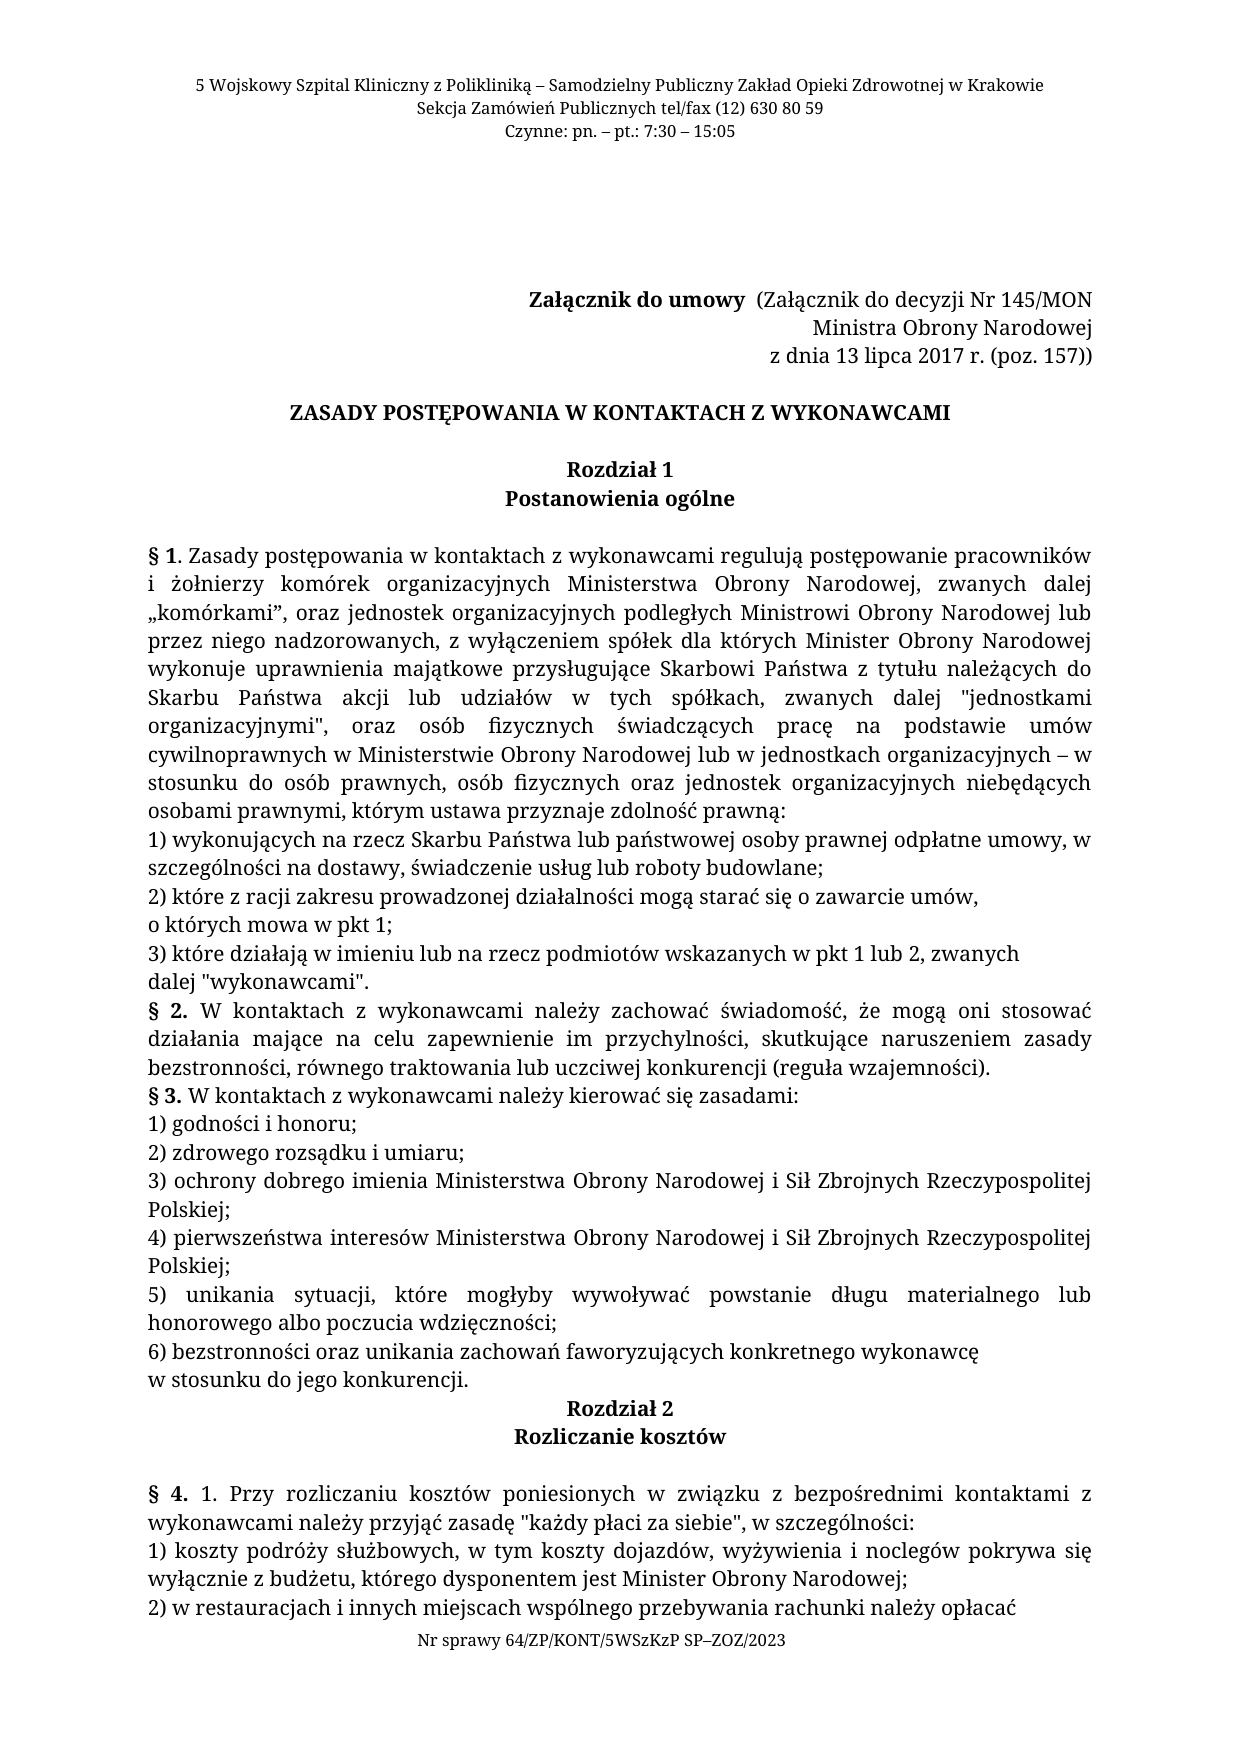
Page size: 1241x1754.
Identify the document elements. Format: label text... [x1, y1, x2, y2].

text § 3. W kontaktach z wykonawcami należy kierować się zasadami: [148, 1081, 1093, 1109]
text 1) koszty podróży służbowych, w tym koszty dojazdów, wyżywienia i noclegów pokrywa się wyłącznie z budżetu, którego dysponentem jest Minister Obrony Narodowej; [148, 1536, 1093, 1593]
text 2) zdrowego rozsądku i umiaru; [148, 1138, 1093, 1166]
text 6) bezstronności oraz unikania zachowań faworyzujących konkretnego wykonawcę [148, 1337, 1093, 1365]
text Załącznik do umowy (Załącznik do decyzji Nr 145/MON [148, 285, 1093, 313]
text 1) godności i honoru; [148, 1109, 1093, 1138]
text Ministra Obrony Narodowej [148, 313, 1093, 342]
text 2) w restauracjach i innych miejscach wspólnego przebywania rachunki należy opłacać [148, 1593, 1093, 1621]
text Postanowienia ogólne [148, 484, 1093, 512]
text § 4. 1. Przy rozliczaniu kosztów poniesionych w związku z bezpośrednimi kontaktami z wykonawcami należy przyjąć zasadę "każdy płaci za siebie", w szczególności: [148, 1479, 1093, 1536]
text 5) unikania sytuacji, które mogłyby wywoływać powstanie długu materialnego lub honorowego albo poczucia wdzięczności; [148, 1280, 1093, 1337]
text 4) pierwszeństwa interesów Ministerstwa Obrony Narodowej i Sił Zbrojnych Rzeczypospolitej Polskiej; [148, 1223, 1093, 1280]
text 3) ochrony dobrego imienia Ministerstwa Obrony Narodowej i Sił Zbrojnych Rzeczypospolitej Polskiej; [148, 1166, 1093, 1223]
text dalej "wykonawcami". [148, 967, 1093, 996]
text w stosunku do jego konkurencji. [148, 1365, 1093, 1394]
text § 1. Zasady postępowania w kontaktach z wykonawcami regulują postępowanie pracowników i żołnierzy komórek organizacyjnych Ministerstwa Obrony Narodowej, zwanych dalej „komórkami”, oraz jednostek organizacyjnych podległych Ministrowi Obrony Narodowej lub przez niego nadzorowanych, z wyłączeniem spółek dla których Minister Obrony Narodowej wykonuje uprawnienia majątkowe przysługujące Skarbowi Państwa z tytułu należących do Skarbu Państwa akcji lub udziałów w tych spółkach, zwanych dalej "jednostkami organizacyjnymi", oraz osób fizycznych świadczących pracę na podstawie umów cywilnoprawnych w Ministerstwie Obrony Narodowej lub w jednostkach organizacyjnych – w stosunku do osób prawnych, osób fizycznych oraz jednostek organizacyjnych niebędących osobami prawnymi, którym ustawa przyznaje zdolność prawną: [148, 541, 1093, 825]
text 2) które z racji zakresu prowadzonej działalności mogą starać się o zawarcie umów, [148, 882, 1093, 910]
text z dnia 13 lipca 2017 r. (poz. 157)) [148, 342, 1093, 370]
text 1) wykonujących na rzecz Skarbu Państwa lub państwowej osoby prawnej odpłatne umowy, w szczególności na dostawy, świadczenie usług lub roboty budowlane; [148, 825, 1093, 882]
text § 2. W kontaktach z wykonawcami należy zachować świadomość, że mogą oni stosować działania mające na celu zapewnienie im przychylności, skutkujące naruszeniem zasady bezstronności, równego traktowania lub uczciwej konkurencji (reguła wzajemności). [148, 996, 1093, 1081]
text Rozliczanie kosztów [148, 1422, 1093, 1451]
text Rozdział 1 [148, 455, 1093, 484]
text o których mowa w pkt 1; [148, 910, 1093, 939]
text ZASADY POSTĘPOWANIA W KONTAKTACH Z WYKONAWCAMI [148, 398, 1093, 427]
text 3) które działają w imieniu lub na rzecz podmiotów wskazanych w pkt 1 lub 2, zwanych [148, 939, 1093, 967]
text Rozdział 2 [148, 1394, 1093, 1422]
